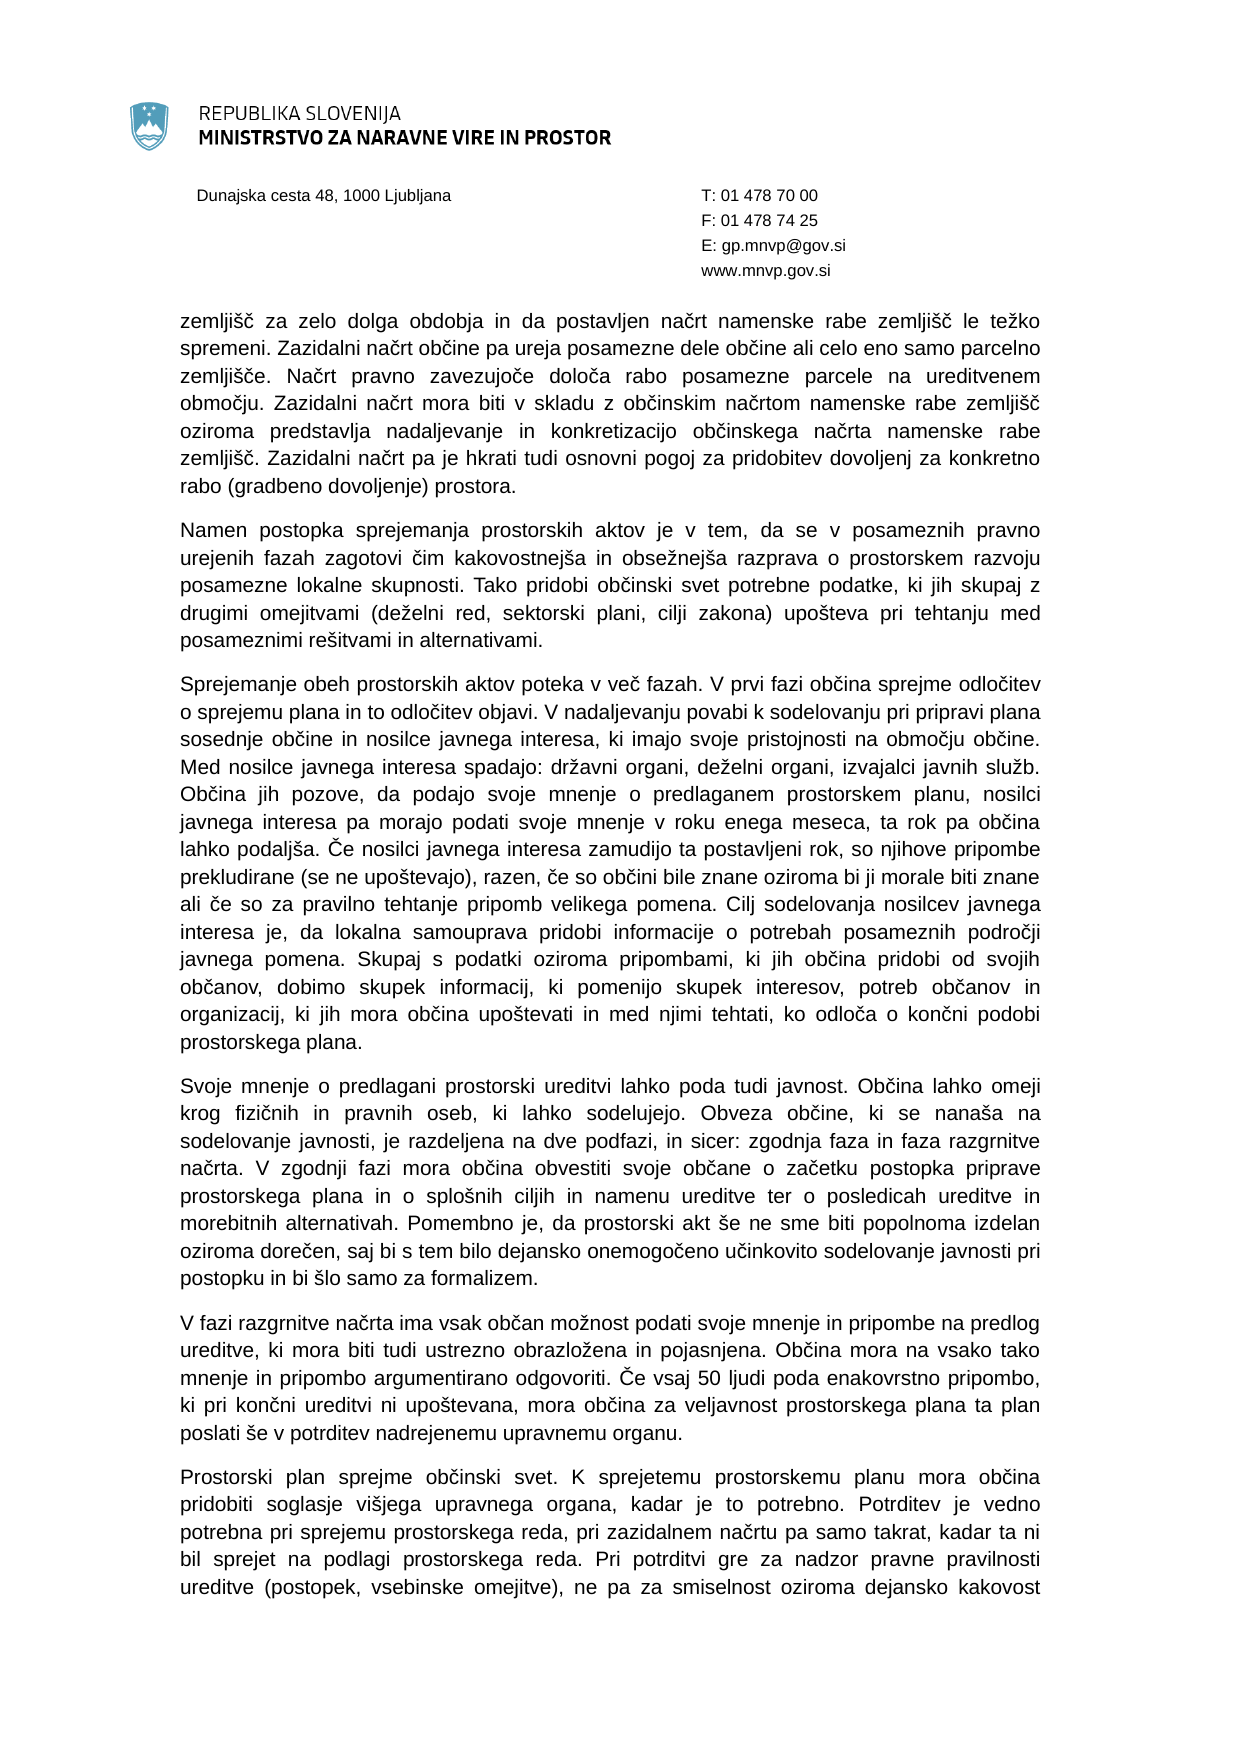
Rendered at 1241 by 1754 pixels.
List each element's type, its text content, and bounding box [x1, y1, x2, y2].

picture [24, 5, 705, 152]
